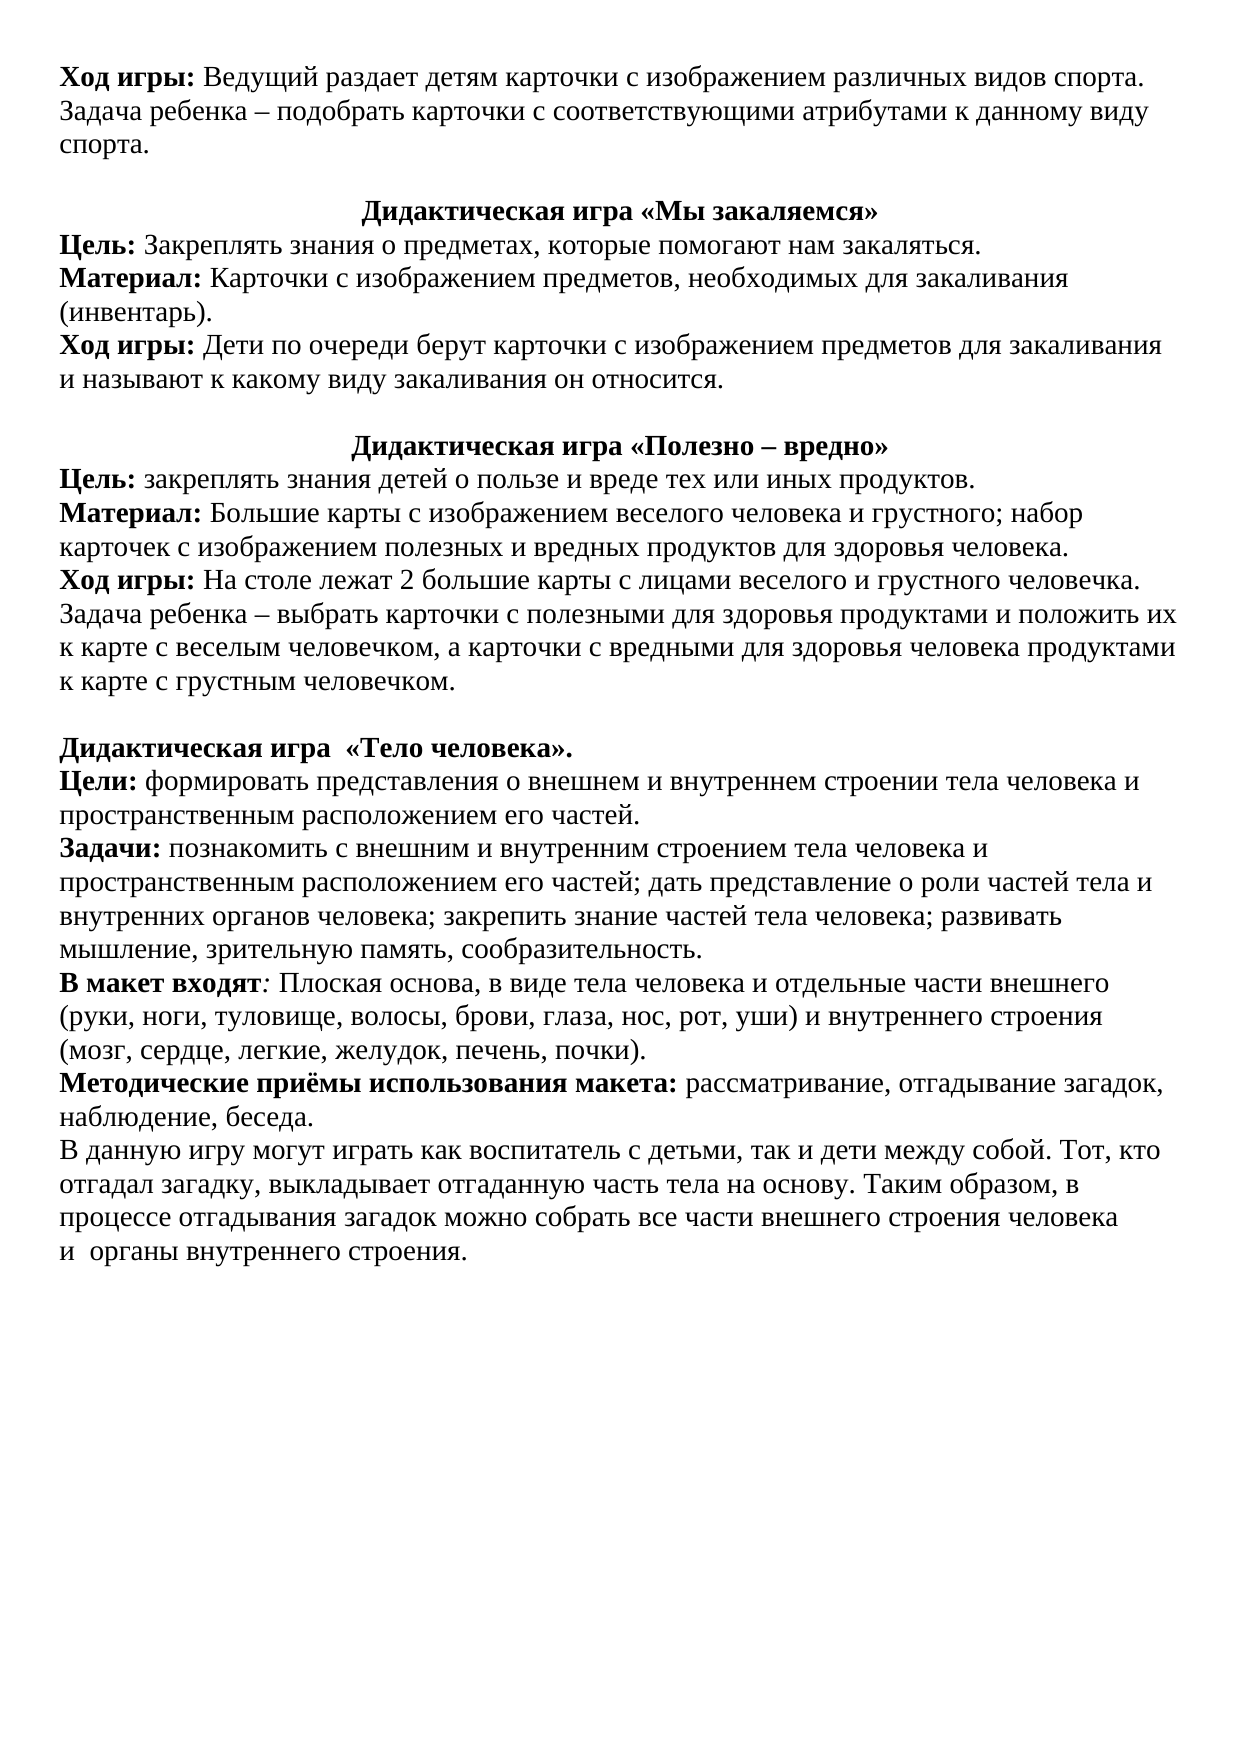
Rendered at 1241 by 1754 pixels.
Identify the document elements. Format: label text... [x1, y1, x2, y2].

text Цель: закреплять знания детей о пользе и вреде тех или иных продуктов. [59, 462, 1181, 495]
text Дидактическая игра «Тело человека». Цели: формировать представления о внешнем и внутреннем строении тела человека и пространственным расположением его частей. Задачи: познакомить с внешним и внутренним строением тела человека и пространственным расположением его частей; дать представление о роли частей тела и внутренних органов человека; закрепить знание частей тела человека; развивать мышление, зрительную память, сообразительность. В макет входят: Плоская основа, в виде тела человека и отдельные части внешнего (руки, ноги, туловище, волосы, брови, глаза, нос, рот, уши) и внутреннего строения (мозг, сердце, легкие, желудок, печень, почки). [59, 730, 1181, 1065]
text Дидактическая игра «Мы закаляемся» [59, 193, 1181, 227]
text Ход игры: Дети по очереди берут карточки с изображением предметов для закаливания и называют к какому виду закаливания он относится. [59, 327, 1181, 394]
text Ход игры: Ведущий раздает детям карточки с изображением различных видов спорта. Задача ребенка – подобрать карточки с соответствующими атрибутами к данному виду спорта. [59, 59, 1181, 160]
text Цель: Закреплять знания о предметах, которые помогают нам закаляться. [59, 227, 1181, 260]
text Ход игры: На столе лежат 2 большие карты с лицами веселого и грустного человечка. Задача ребенка – выбрать карточки с полезными для здоровья продуктами и положить их к карте с веселым человечком, а карточки с вредными для здоровья человека продуктами к карте с грустным человечком. [59, 562, 1181, 696]
text Методические приёмы использования макета: рассматривание, отгадывание загадок, наблюдение, беседа. В данную игру могут играть как воспитатель с детьми, так и дети между собой. Тот, кто отгадал загадку, выкладывает отгаданную часть тела на основу. Таким образом, в процессе отгадывания загадок можно собрать все части внешнего строения человека и органы внутреннего строения. [59, 1065, 1181, 1267]
text Материал: Карточки с изображением предметов, необходимых для закаливания (инвентарь). [59, 260, 1181, 327]
text Дидактическая игра «Полезно – вредно» [59, 428, 1181, 462]
text Материал: Большие карты с изображением веселого человека и грустного; набор карточек с изображением полезных и вредных продуктов для здоровья человека. [59, 495, 1181, 562]
